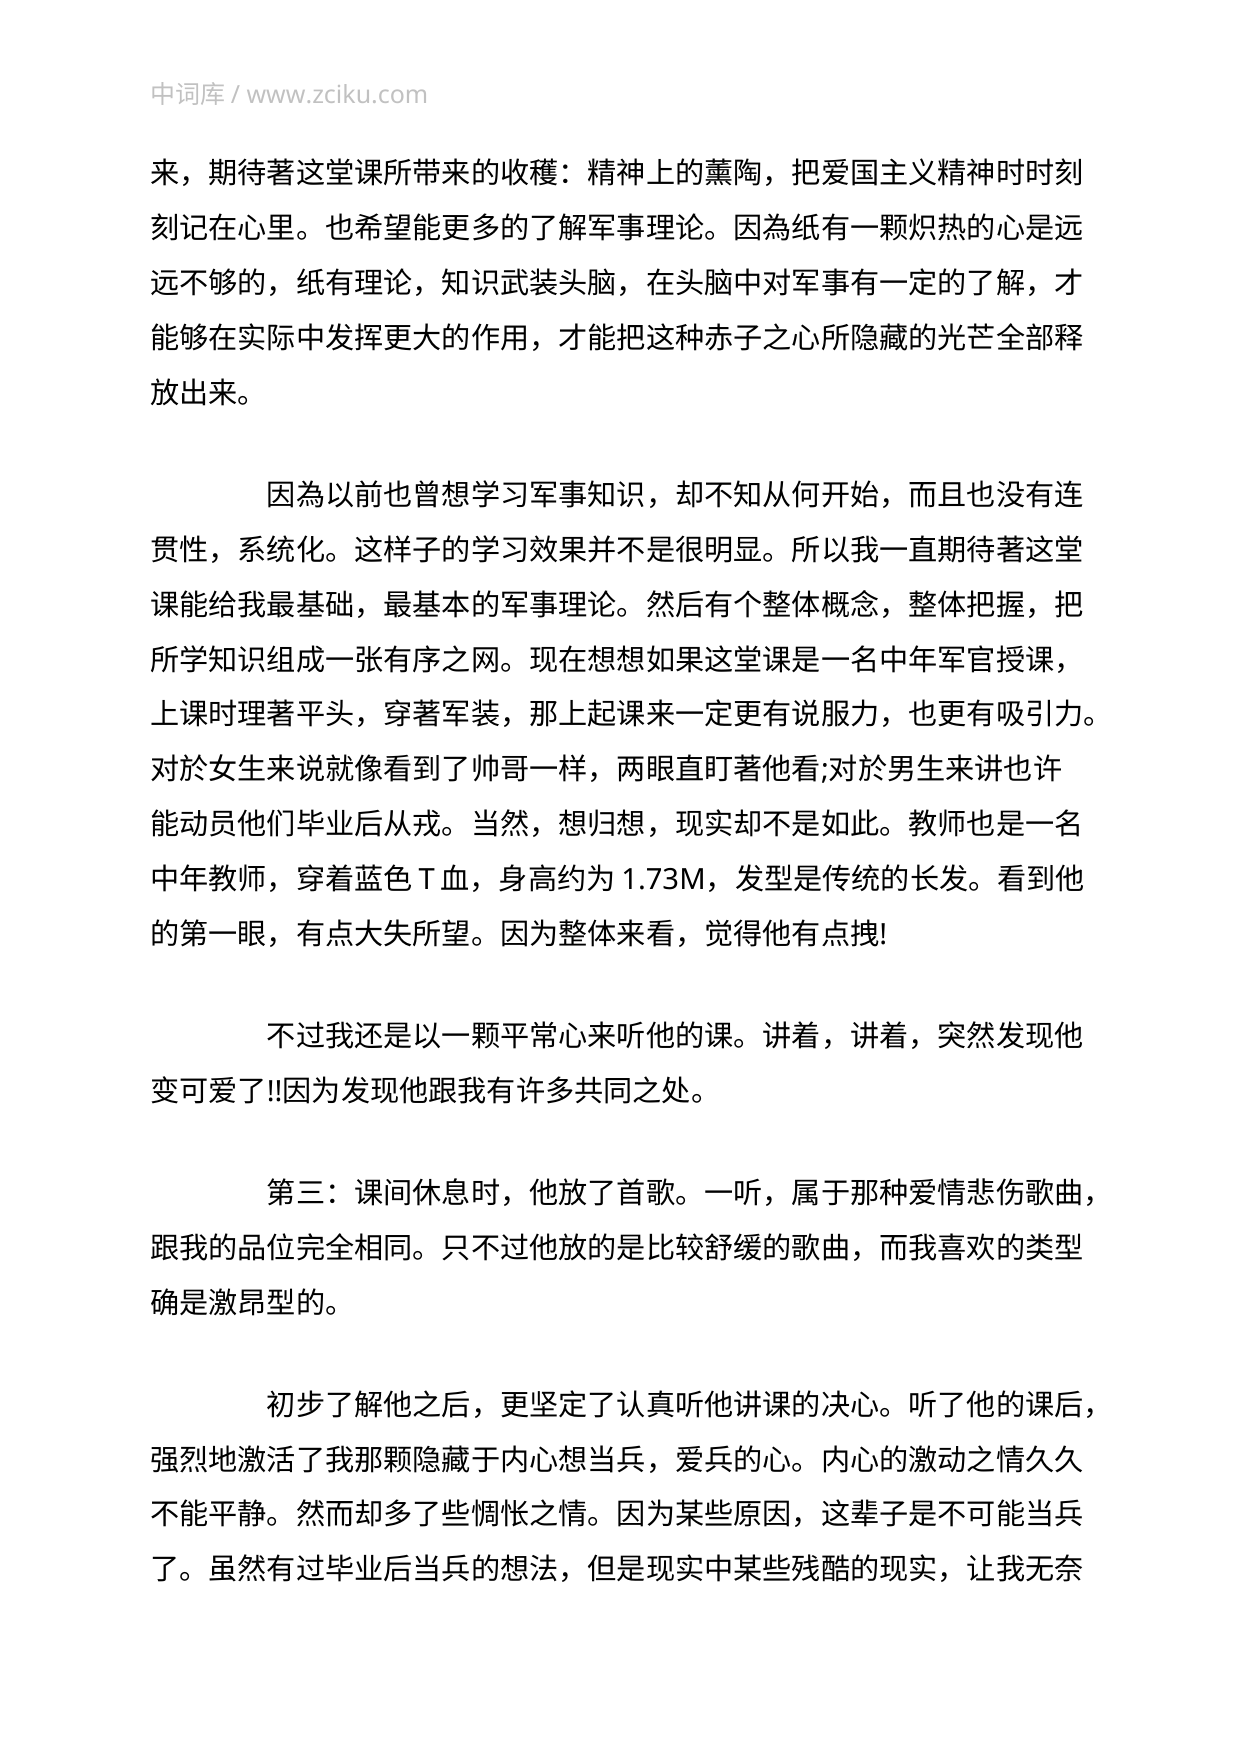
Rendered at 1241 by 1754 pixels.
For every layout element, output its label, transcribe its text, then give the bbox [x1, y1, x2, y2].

text 不过我还是以一颗平常心来听他的课。讲着，讲着，突然发现他变可爱了!!因为发现他跟我有许多共同之处。 [150, 1013, 1090, 1110]
text 因為以前也曾想学习军事知识，却不知从何开始，而且也没有连贯性，系统化。这样子的学习效果并不是很明显。所以我一直期待著这堂课能给我最基础，最基本的军事理论。然后有个整体概念，整体把握，把所学知识组成一张有序之网。现在想想如果这堂课是一名中年军官授课，上课时理著平头，穿著军装，那上起课来一定更有说服力，也更有吸引力。对於女生来说就像看到了帅哥一样，两眼直盯著他看;对於男生来讲也许能动员他们毕业后从戎。当然，想归想，现实却不是如此。教师也是一名中年教师，穿着蓝色T血，身高约为1.73M，发型是传统的长发。看到他的第一眼，有点大失所望。因为整体来看，觉得他有点拽! [150, 471, 1090, 953]
text 第三：课间休息时，他放了首歌。一听，属于那种爱情悲伤歌曲，跟我的品位完全相同。只不过他放的是比较舒缓的歌曲，而我喜欢的类型确是激昂型的。 [150, 1169, 1090, 1322]
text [150, 150, 1090, 412]
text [150, 1381, 1090, 1588]
